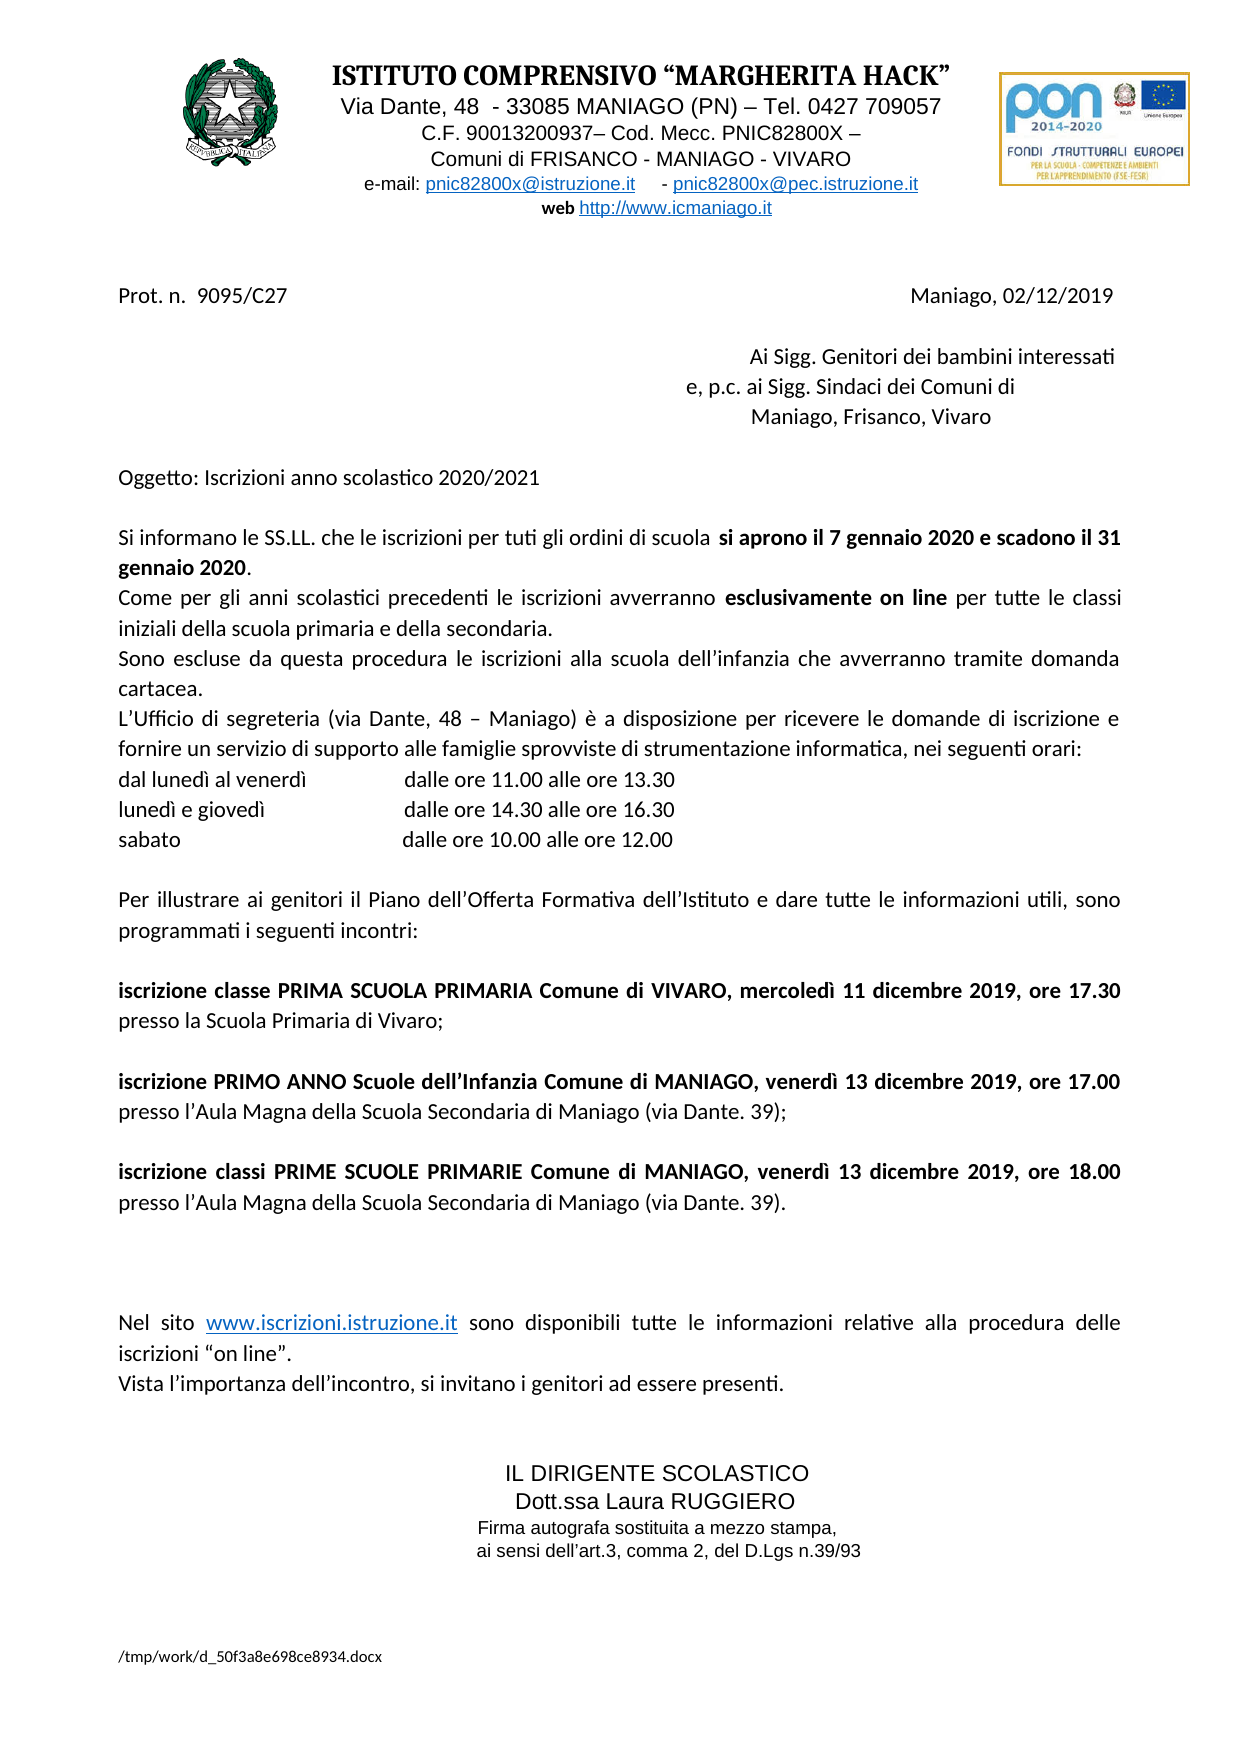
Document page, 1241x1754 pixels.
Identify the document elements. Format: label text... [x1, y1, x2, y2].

table_header ISTITUTO COMPRENSIVO “MARGHERITA HACK” Via Dante, 48 - 33085 MANIAGO (PN) – Tel. C.F. – Cod. Mecc. PNIC82800X – Comuni di FRISANCO - MANIAGO - VIVARO e-mail: pnic82800x@istruzione.it - pnic82800x@pec.istruzione.it web http://www.icmaniago.it [294, 59, 988, 221]
text iscrizione classe PRIMA SCUOLA PRIMARIA Comune di VIVARO, mercoledì 11 dicembre 2019, ore 17.30 presso di Vivaro; [118, 976, 1122, 1034]
text Nel sito www.iscrizioni.istruzione.it sono disponibili tutte le informazioni relative alla procedura delle iscrizioni “on line”. [118, 1308, 1122, 1367]
text Per illustrare ai genitori il Piano dell’Offerta Formativa dell’Istituto e dare tutte le informazioni utili, sono programmati i seguenti incontri: [118, 886, 1122, 944]
text dal lunedì al venerdì dalle ore 11.00 alle ore 13.30 [118, 765, 1122, 793]
text Sono escluse da questa procedura le iscrizioni alla scuola dell’infanzia che avverranno tramite domanda cartacea. [118, 644, 1122, 702]
table_header [118, 59, 294, 221]
text IL DIRIGENTE SCOLASTICO [118, 1459, 1122, 1486]
text Dott.ssa Laura RUGGIERO [118, 1488, 1122, 1514]
text L’Ufficio di segreteria (via Dante, 48 – Maniago) è a disposizione per ricevere le domande di iscrizione e fornire un servizio di supporto alle famiglie sprovviste di strumentazione informatica, nei seguenti orari: [118, 704, 1122, 762]
text e, p.c. ai Sigg. Sindaci dei Comuni di [118, 372, 1122, 400]
text Oggetto: Iscrizioni anno scolastico 2020/2021 [118, 463, 1122, 491]
text Ai Sigg. Genitori dei bambini interessati [118, 342, 1122, 370]
text iscrizione classi PRIME SCUOLE PRIMARIE Comune di MANIAGO, venerdì 13 dicembre 2019, ore 18.00 presso l’Aula Magna della Scuola Secondaria di Maniago (via Dante. 39). [118, 1157, 1122, 1216]
text Vista l’importanza dell’incontro, si invitano i genitori ad essere presenti. [118, 1369, 1122, 1397]
text Firma autografa sostituita a mezzo stampa, [118, 1516, 1122, 1538]
text Si informano le SS.LL. che le iscrizioni per tuti gli ordini di scuola si aprono il 7 gennaio 2020 e scadono il 31 gennaio 2020. [118, 523, 1122, 581]
text Maniago, Frisanco, Vivaro [118, 402, 1122, 430]
text ai sensi dell’art.3, comma 2, del D.Lgs n.39/93 [118, 1540, 1122, 1561]
text iscrizione PRIMO ANNO Scuole dell’Infanzia Comune di MANIAGO, venerdì 13 dicembre 2019, ore 17.00 presso l’Aula Magna della Scuola Secondaria di Maniago (via Dante. 39); [118, 1067, 1122, 1125]
table_header [988, 59, 1224, 221]
picture [999, 72, 1190, 186]
text \\serversissi\Ufficio\NADIA ALUNNI\ISCRIZIONI AS 2020 2021\Circolare per alunni infanzia.docx [118, 1647, 1122, 1667]
text sabato dalle ore 10.00 alle ore 12.00 [118, 825, 1122, 853]
text lunedì e giovedì dalle ore 14.30 alle ore 16.30 [118, 795, 1122, 823]
text Come per gli anni scolastici precedenti le iscrizioni avverranno esclusivamente on line per tutte le classi iniziali della scuola primaria e della secondaria. [118, 583, 1122, 642]
text Prot. n. 9095/C27 Maniago, 02/12/2019 [118, 281, 1122, 309]
picture [177, 58, 281, 170]
